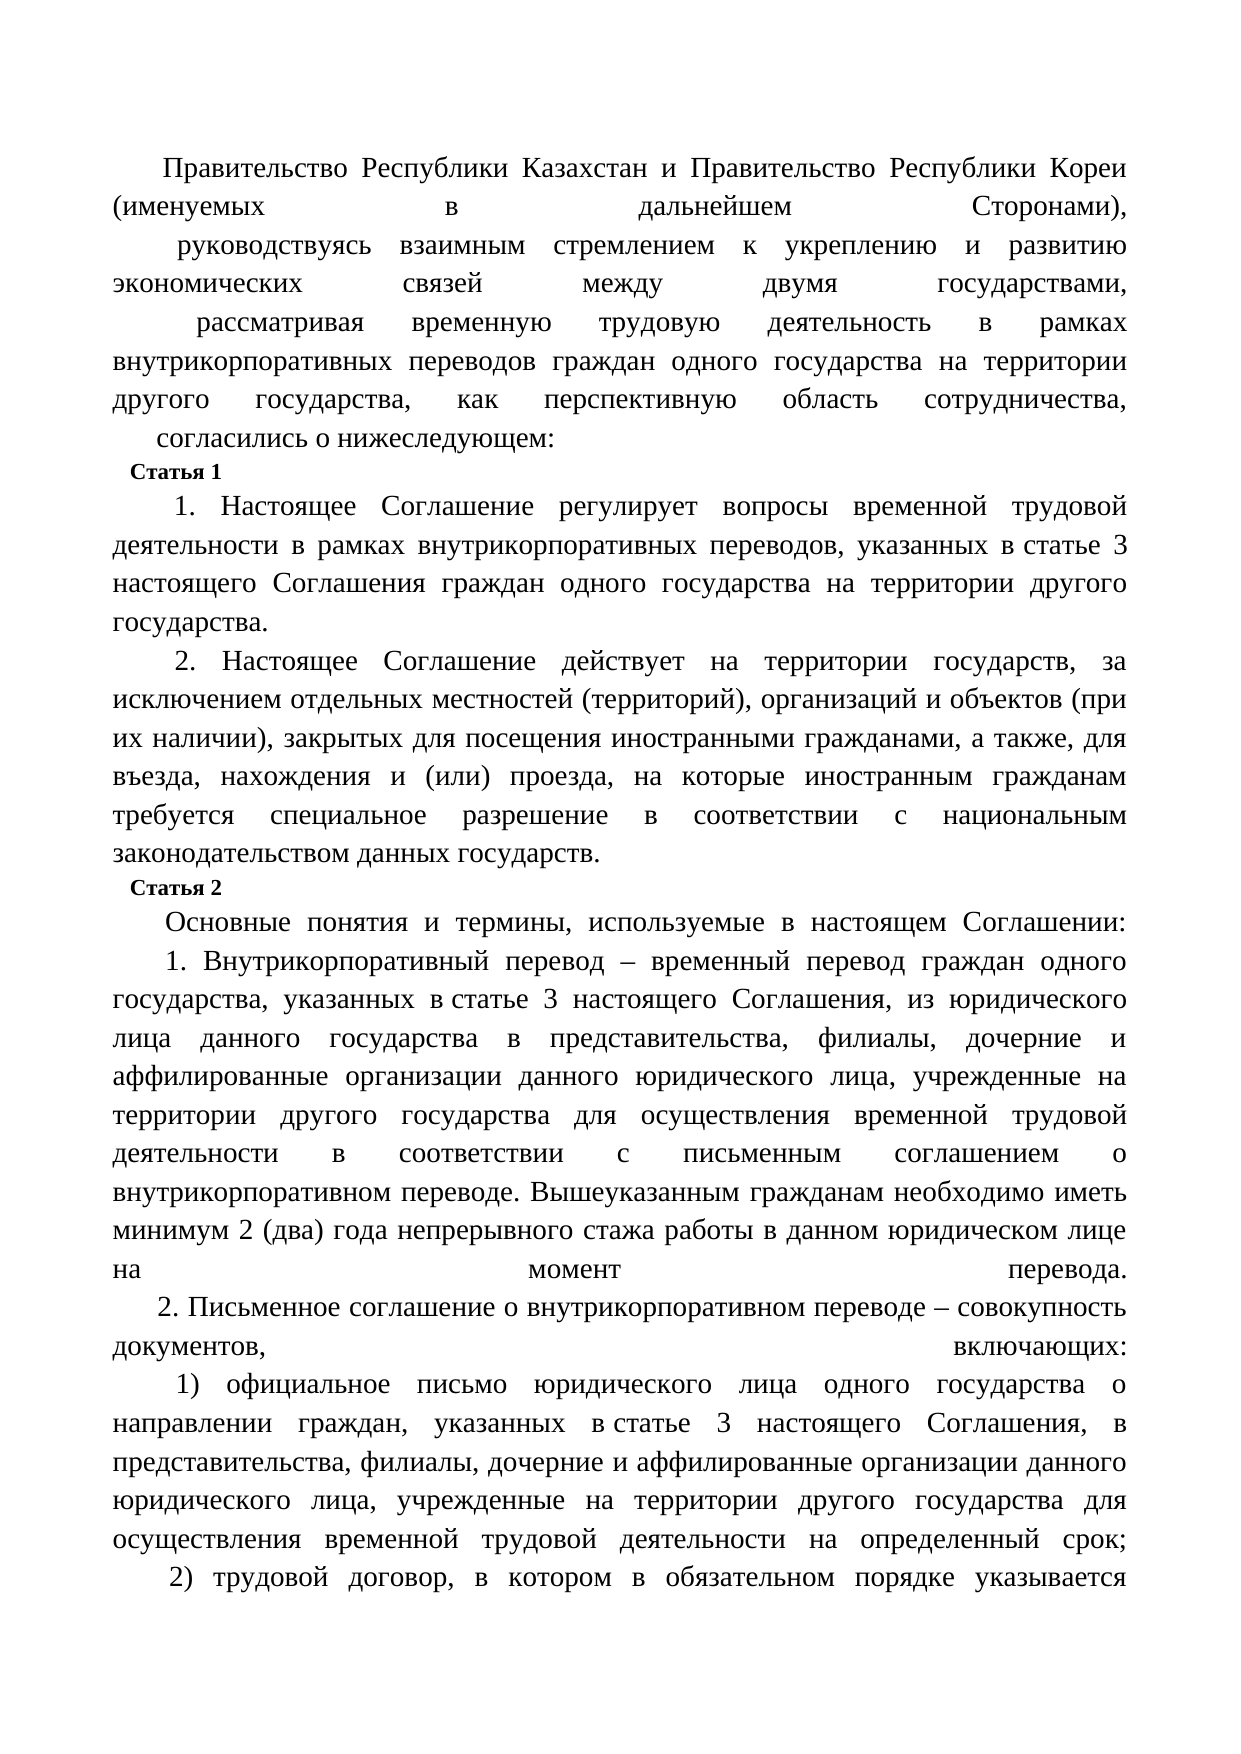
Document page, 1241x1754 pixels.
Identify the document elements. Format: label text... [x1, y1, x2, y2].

text 1. Настоящее Соглашение регулирует вопросы временной трудовой деятельности в рамках внутрикорпоративных переводов, указанных в статье 3 настоящего Соглашения граждан одного государства на территории другого государства. 2. Настоящее Соглашение действует на территории государств, за исключением отдельных местностей (территорий), организаций и объектов (при их наличии), закрытых для посещения иностранными гражданами, а также, для въезда, нахождения и (или) проезда, на которые иностранным гражданам требуется специальное разрешение в соответствии с национальным законодательством данных государств. [112, 488, 1128, 869]
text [112, 904, 1128, 1593]
text Статья 1 [112, 458, 1128, 485]
text Статья 2 [112, 874, 1128, 900]
text Правительство Республики Казахстан и Правительство Республики Кореи (именуемых в дальнейшем Сторонами), руководствуясь взаимным стремлением к укреплению и развитию экономических связей между двумя государствами, рассматривая временную трудовую деятельность в рамках внутрикорпоративных переводов граждан одного государства на территории другого государства, как перспективную область сотрудничества, согласились о нижеследующем: [112, 150, 1128, 453]
